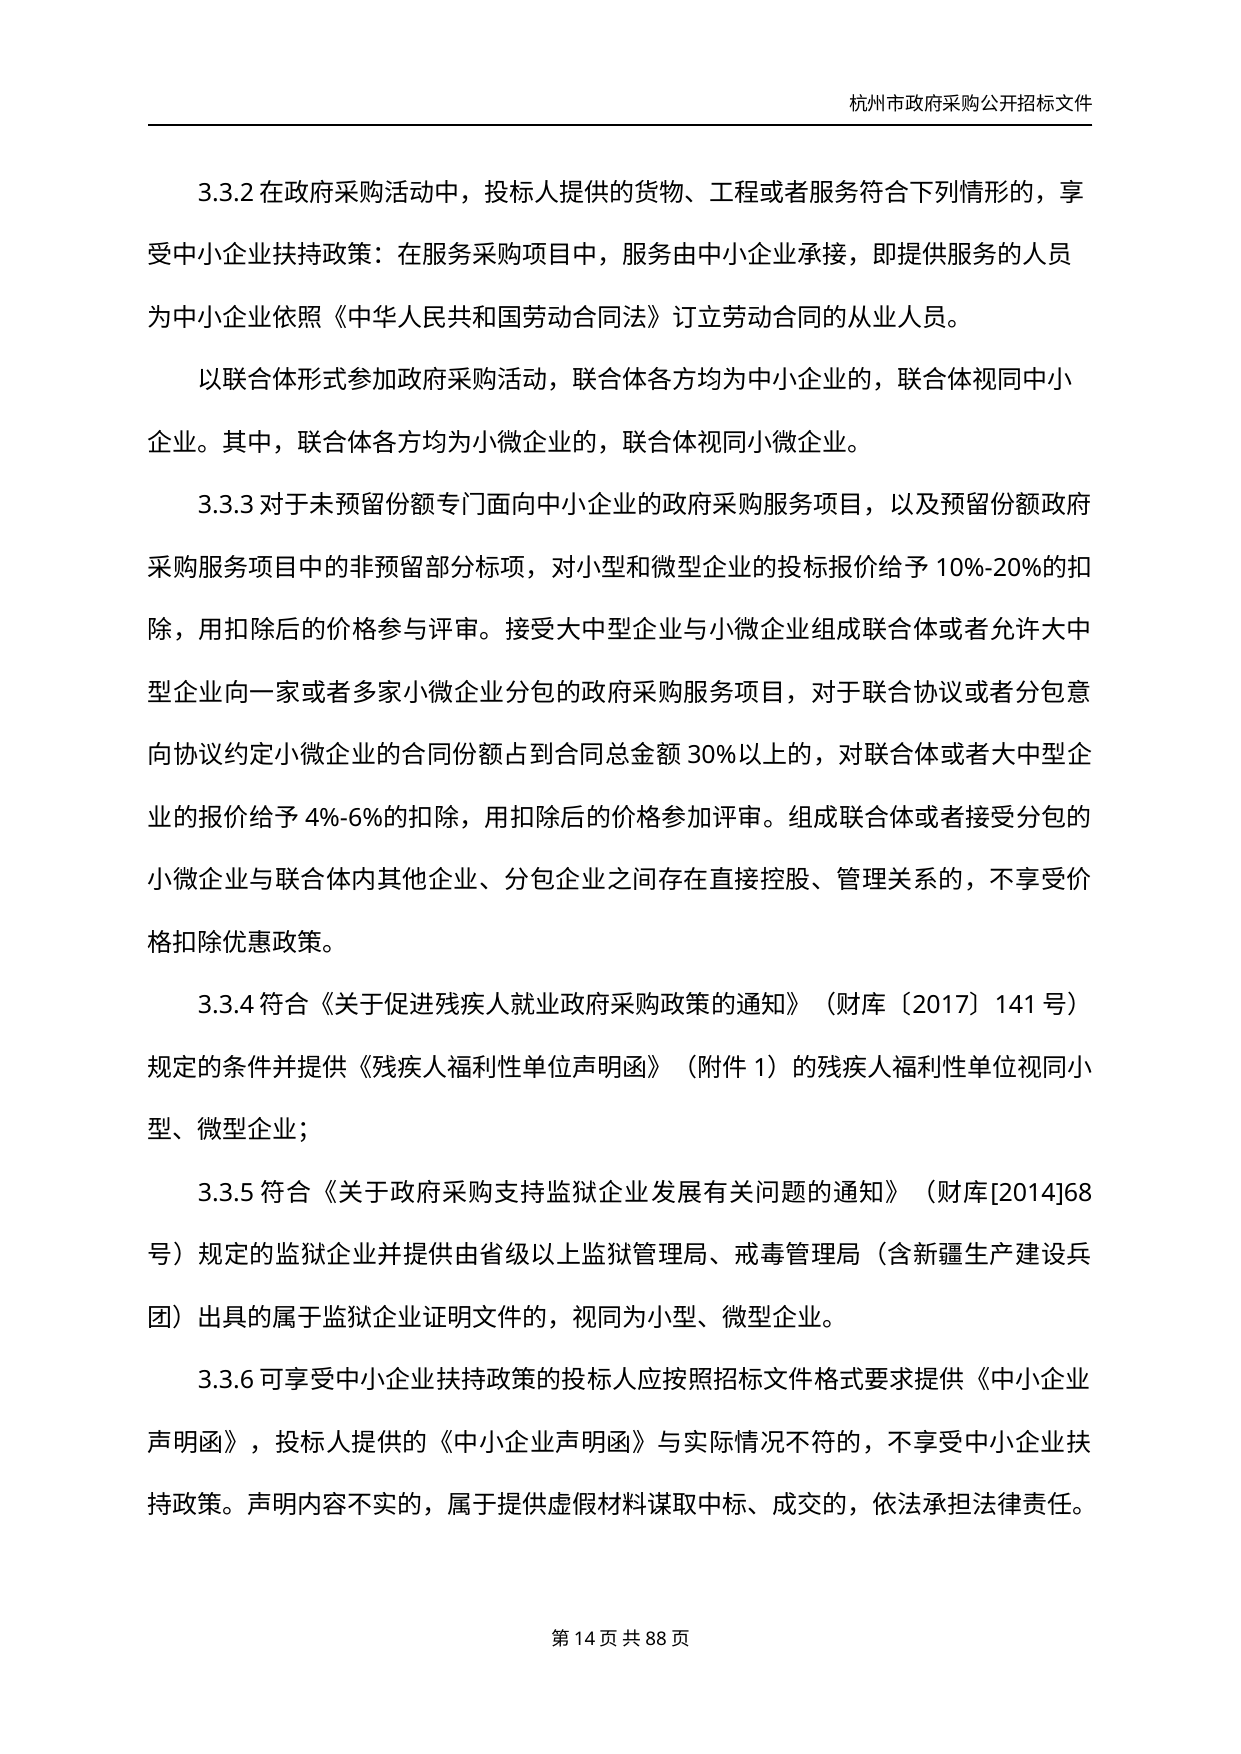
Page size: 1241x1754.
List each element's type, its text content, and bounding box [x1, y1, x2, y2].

text 3.3.3对于未预留份额专门面向中小企业的政府采购服务项目，以及预留份额政府采购服务项目中的非预留部分标项，对小型和微型企业的投标报价给予10%-20%的扣除，用扣除后的价格参与评审。接受大中型企业与小微企业组成联合体或者允许大中型企业向一家或者多家小微企业分包的政府采购服务项目，对于联合协议或者分包意向协议约定小微企业的合同份额占到合同总金额30%以上的，对联合体或者大中型企业的报价给予4%-6%的扣除，用扣除后的价格参加评审。组成联合体或者接受分包的小微企业与联合体内其他企业、分包企业之间存在直接控股、管理关系的，不享受价格扣除优惠政策。 [148, 464, 1092, 964]
text 以联合体形式参加政府采购活动，联合体各方均为中小企业的，联合体视同中小企业。其中，联合体各方均为小微企业的，联合体视同小微企业。 [148, 339, 1092, 464]
text 3.3.6可享受中小企业扶持政策的投标人应按照招标文件格式要求提供《中小企业声明函》，投标人提供的《中小企业声明函》与实际情况不符的，不享受中小企业扶持政策。声明内容不实的，属于提供虚假材料谋取中标、成交的，依法承担法律责任。 [148, 1339, 1092, 1526]
text 3.3.5符合《关于政府采购支持监狱企业发展有关问题的通知》（财库[2014]68号）规定的监狱企业并提供由省级以上监狱管理局、戒毒管理局（含新疆生产建设兵团）出具的属于监狱企业证明文件的，视同为小型、微型企业。 [148, 1151, 1092, 1339]
text 3.3.4符合《关于促进残疾人就业政府采购政策的通知》（财库〔2017〕141号）规定的条件并提供《残疾人福利性单位声明函》（附件1）的残疾人福利性单位视同小型、微型企业； [148, 964, 1092, 1151]
text 3.3.2在政府采购活动中，投标人提供的货物、工程或者服务符合下列情形的，享受中小企业扶持政策：在服务采购项目中，服务由中小企业承接，即提供服务的人员为中小企业依照《中华人民共和国劳动合同法》订立劳动合同的从业人员。 [148, 151, 1092, 339]
